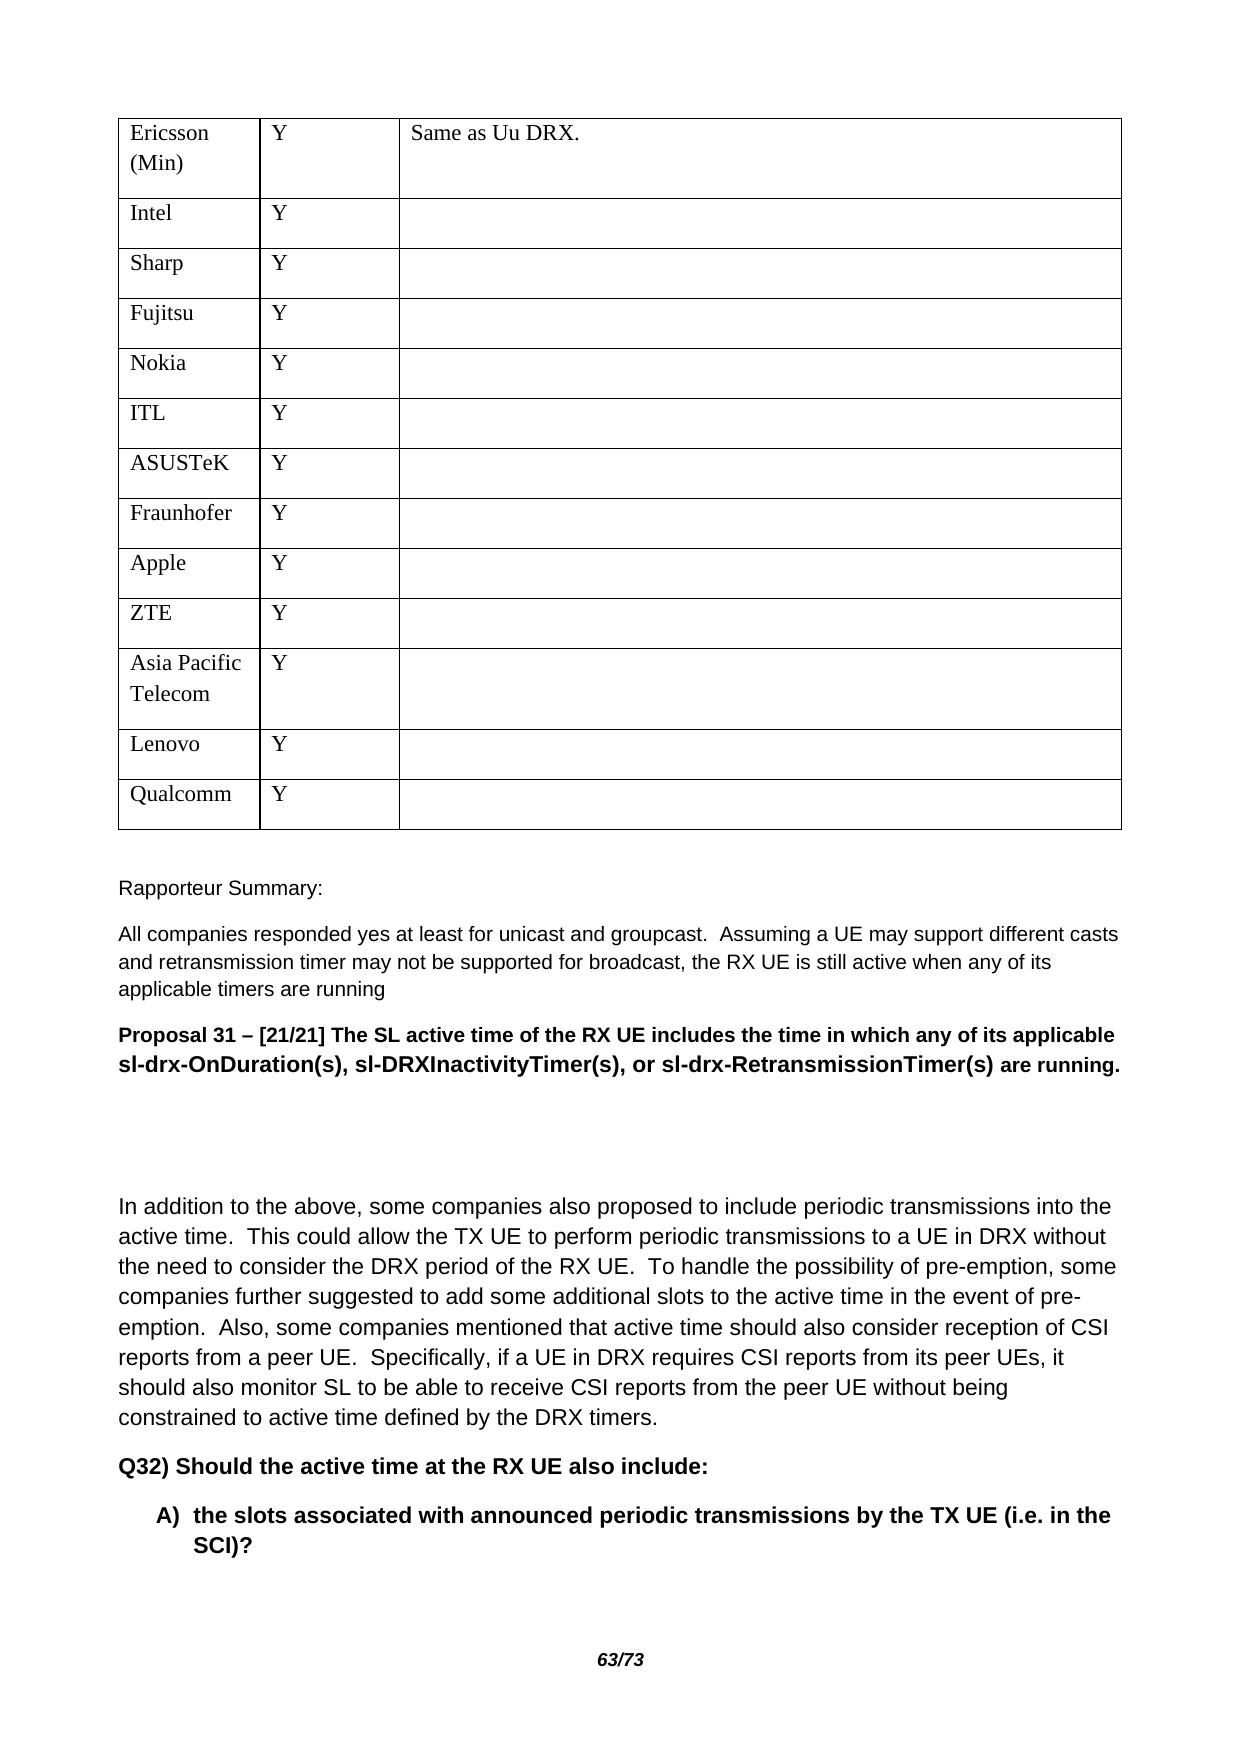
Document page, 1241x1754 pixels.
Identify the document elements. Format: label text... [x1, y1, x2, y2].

table_cell Y [261, 349, 399, 398]
table_cell [261, 449, 399, 498]
table_cell [119, 249, 259, 298]
table_cell [261, 599, 399, 648]
table_cell [119, 649, 259, 728]
list the slots associated with announced periodic transmissions by the TX UE (i.e. in the SCI)? [156, 1502, 1122, 1558]
table_cell [261, 119, 399, 198]
table_cell [400, 299, 1121, 348]
text Q32) Should the active time at the RX UE also include: [118, 1453, 1122, 1479]
table_cell [400, 599, 1121, 648]
table_cell [400, 349, 1121, 398]
table_cell [261, 780, 399, 828]
table_cell [261, 649, 399, 728]
table_cell [400, 449, 1121, 498]
table_cell Nokia [119, 349, 259, 398]
table_cell [261, 249, 399, 298]
table_cell [261, 299, 399, 348]
table_cell [400, 649, 1121, 728]
table_cell [119, 499, 259, 548]
table_cell [400, 119, 1121, 198]
table_cell [119, 780, 259, 828]
table_cell [119, 549, 259, 598]
table_cell [119, 599, 259, 648]
table_cell [400, 199, 1121, 248]
table_cell ITL [119, 399, 259, 448]
table_cell [400, 730, 1121, 778]
table_cell [400, 780, 1121, 828]
table_cell [119, 449, 259, 498]
table_cell [400, 249, 1121, 298]
table_cell [261, 549, 399, 598]
table_cell [261, 730, 399, 778]
table_cell [119, 730, 259, 778]
table_cell [119, 299, 259, 348]
table_cell [261, 199, 399, 248]
table_cell Y [261, 399, 399, 448]
text In addition to the above, some companies also proposed to include periodic transmissions into the active time. This could allow the TX UE to perform periodic transmissions to a UE in DRX without the need to consider the DRX period of the RX UE. To handle the possibility of pre-emption, some companies further suggested to add some additional slots to the active time in the event of pre-emption. Also, some companies mentioned that active time should also consider reception of CSI reports from a peer UE. Specifically, if a UE in DRX requires CSI reports from its peer UEs, it should also monitor SL to be able to receive CSI reports from the peer UE without being constrained to active time defined by the DRX timers. [118, 1193, 1122, 1430]
table_cell [261, 499, 399, 548]
table_cell [119, 119, 259, 198]
table_cell [400, 549, 1121, 598]
table_cell [400, 399, 1121, 448]
table_cell [400, 499, 1121, 548]
table_cell [119, 199, 259, 248]
